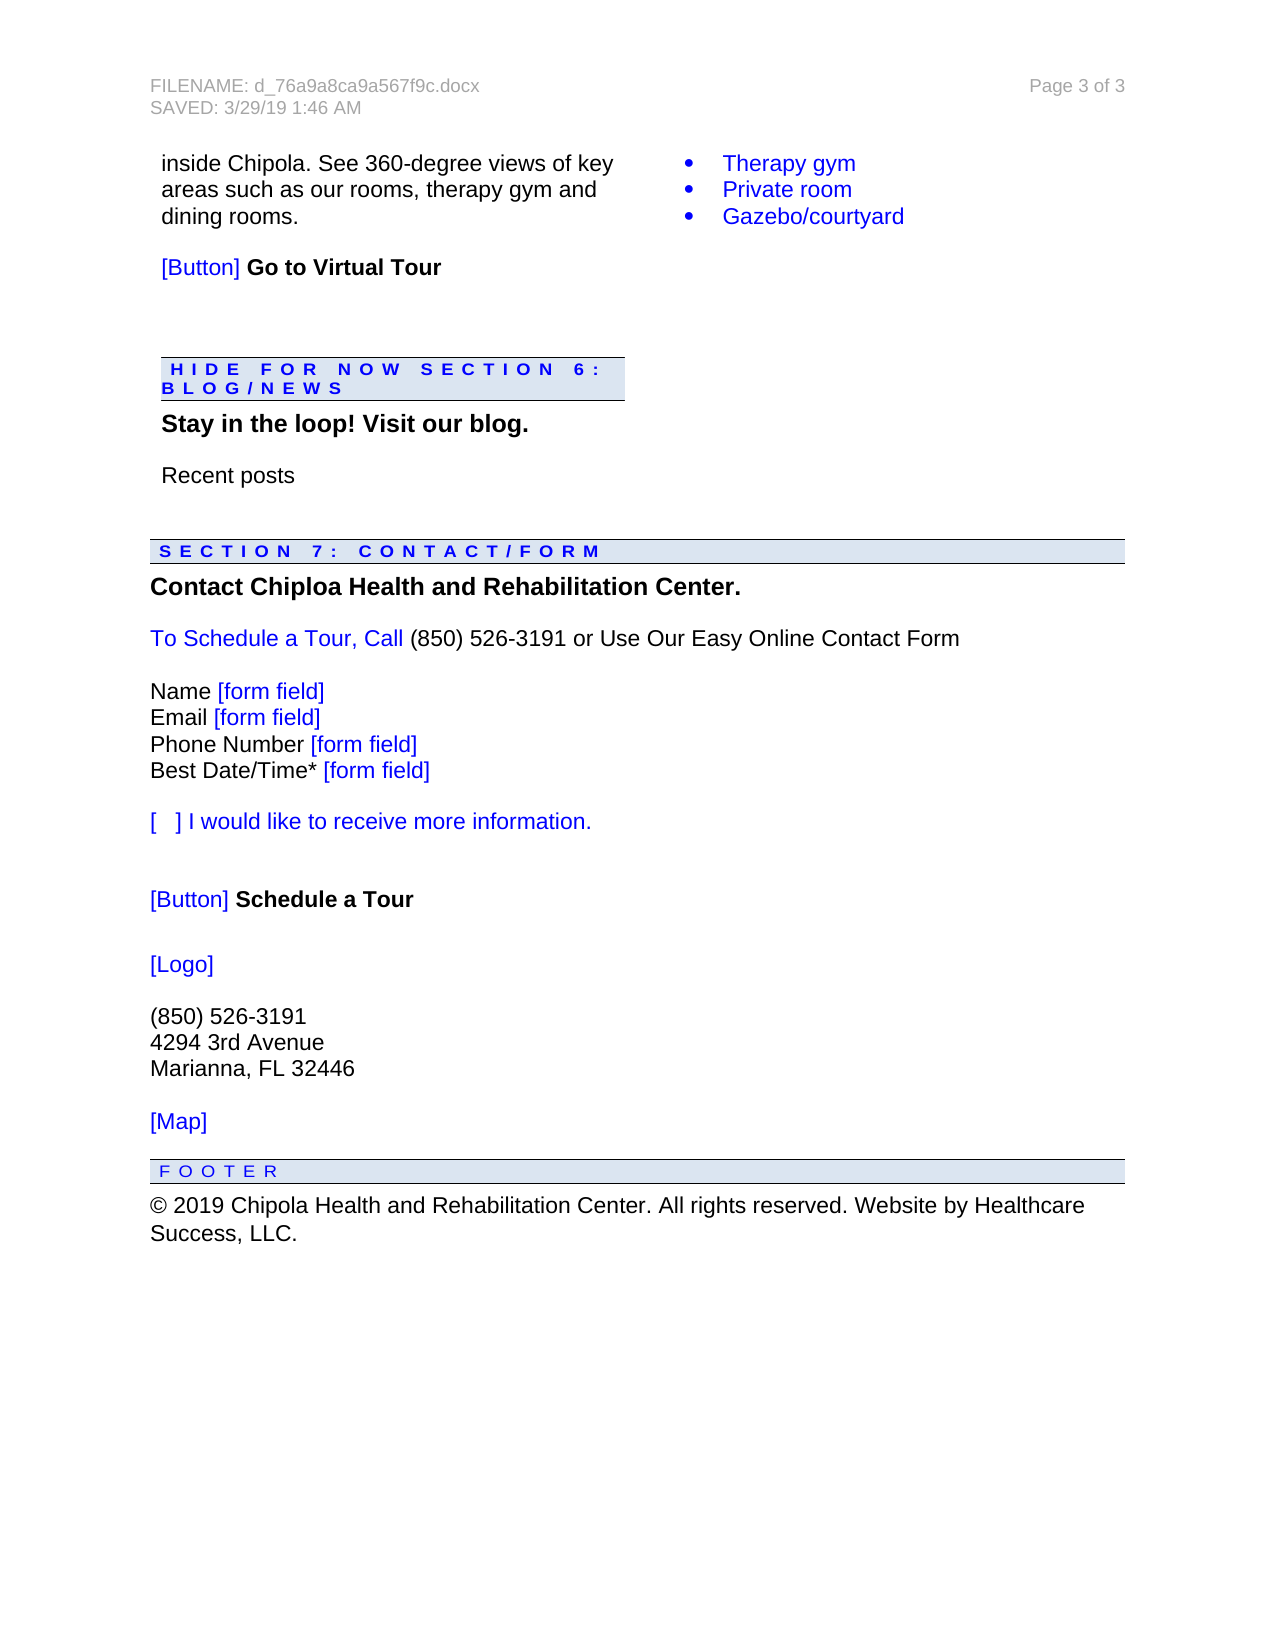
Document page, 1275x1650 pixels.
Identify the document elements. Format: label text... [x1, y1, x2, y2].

text 4294 3rd Avenue [150, 1029, 1125, 1055]
text Phone Number [form field] [150, 731, 1125, 757]
text Email [form field] [150, 704, 1125, 731]
text (850) 526-3191 [150, 1003, 1125, 1029]
text To Schedule a Tour, Call (850) 526-3191 or Use Our Easy Online Contact Form [150, 625, 1125, 652]
text Marianna, FL 32446 [150, 1055, 1125, 1082]
text [ ] I would like to receive more information. [150, 808, 1125, 835]
text [Map] [150, 1108, 1125, 1134]
text [Button] Schedule a Tour [150, 886, 1125, 912]
text © 2019 Chipola Health and Rehabilitation Center. All rights reserved. Website by Healthcare Success, LLC. [150, 1192, 1125, 1247]
text Section 7: CONTACT/FORM [150, 540, 1125, 563]
text Best Date/Time* [form field] [150, 757, 1125, 783]
text [Logo] [150, 951, 1125, 978]
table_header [150, 150, 636, 514]
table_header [636, 150, 1125, 514]
subtitle Contact Chiploa Health and Rehabilitation Center. [150, 571, 1125, 600]
text Name [form field] [150, 678, 1125, 704]
text FOOTER [150, 1160, 1125, 1183]
